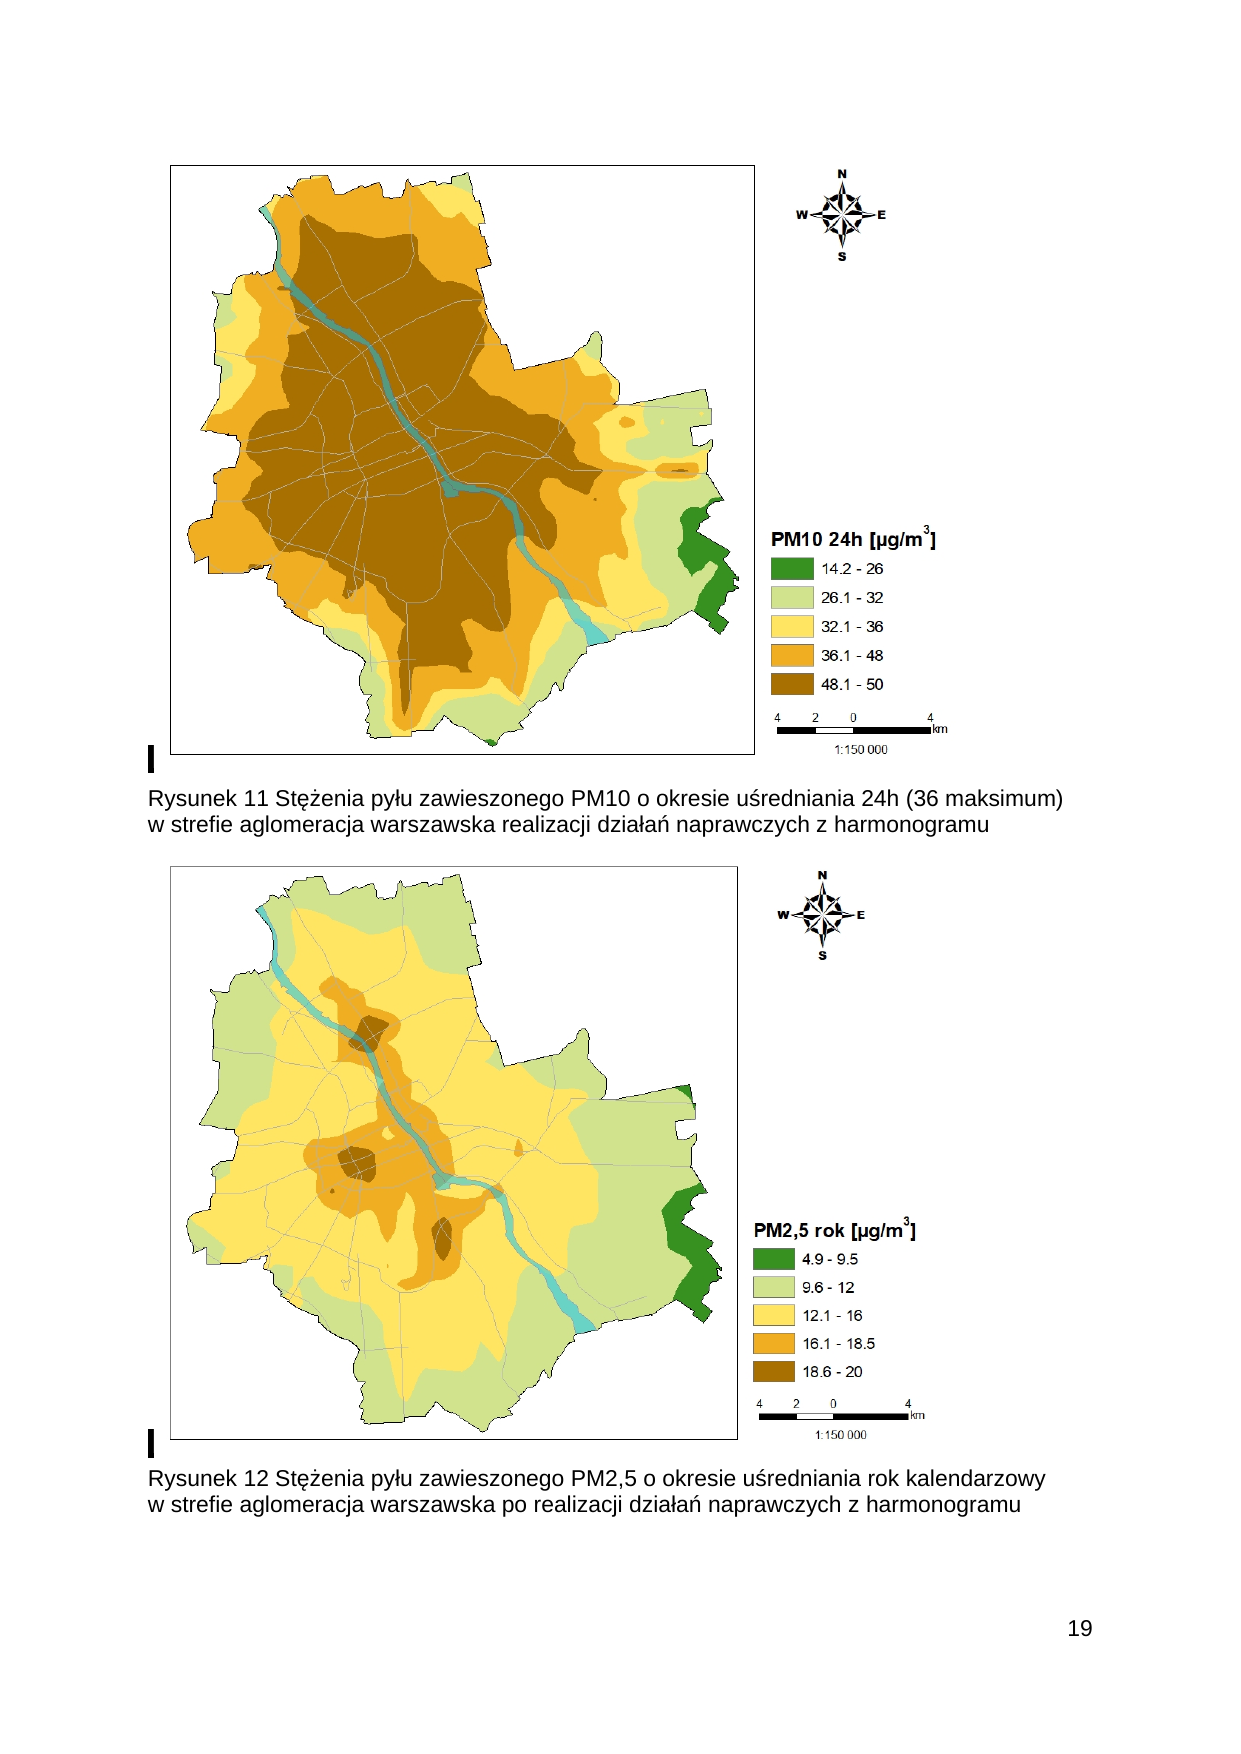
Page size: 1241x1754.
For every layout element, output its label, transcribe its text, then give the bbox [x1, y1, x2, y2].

text Rysunek 11 Stężenia pyłu zawieszonego PM10 o okresie uśredniania 24h (36 maksimum) w strefie aglomeracja warszawska realizacji działań naprawczych z harmonogramu [148, 784, 1092, 837]
picture [153, 147, 957, 768]
text Rysunek 12 Stężenia pyłu zawieszonego PM2,5 o okresie uśredniania rok kalendarzowy w strefie aglomeracja warszawska po realizacji działań naprawczych z harmonogramu [148, 1465, 1092, 1517]
picture [153, 849, 934, 1453]
